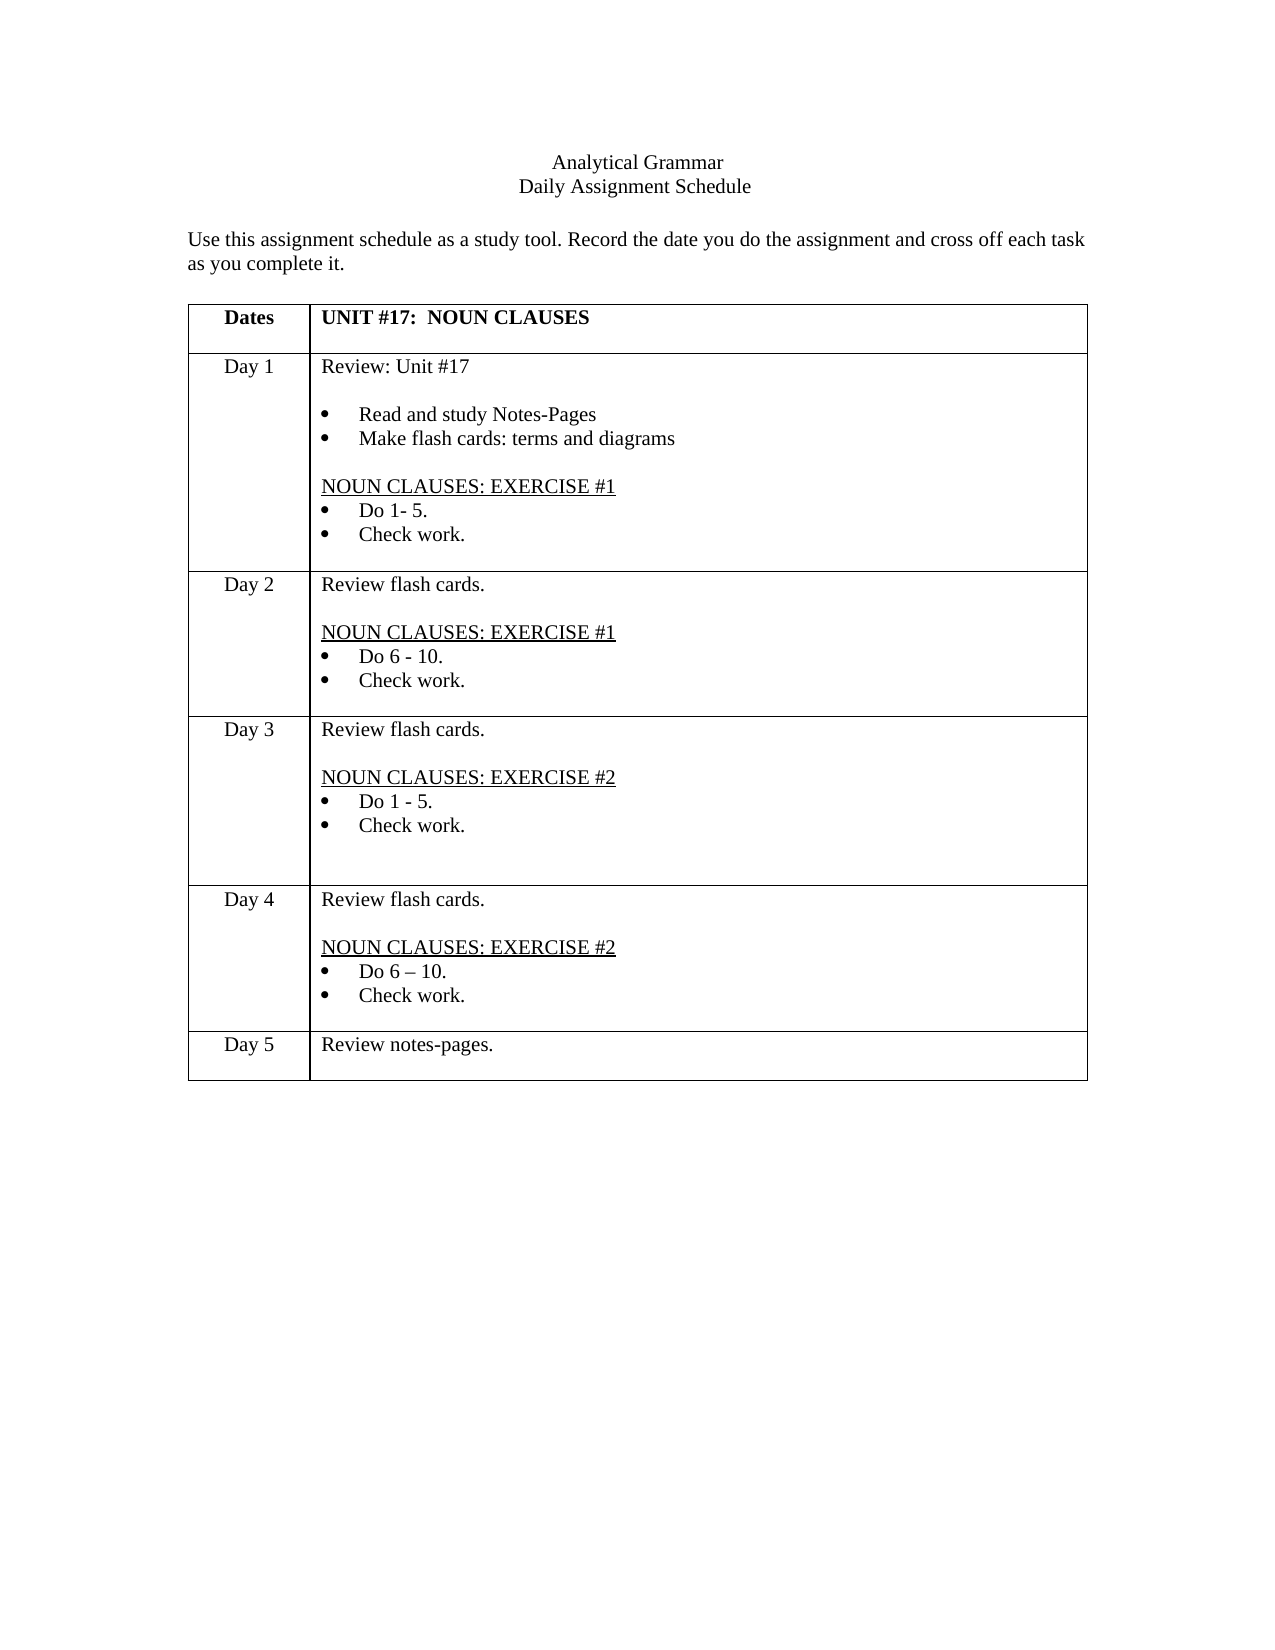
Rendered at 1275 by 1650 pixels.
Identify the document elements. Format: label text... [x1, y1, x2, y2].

table_cell Day 3 [189, 717, 309, 885]
text Daily Assignment Schedule [487, 174, 1087, 198]
table_cell Day 4 [189, 886, 309, 1031]
table_cell Review flash cards. NOUN CLAUSES: EXERCISE #2 Do 6 – 10. Check work. [311, 886, 1087, 1031]
table_cell Review flash cards. NOUN CLAUSES: EXERCISE #2 Do 1 - 5. Check work. [311, 717, 1087, 885]
table_header Dates [189, 305, 309, 353]
table_cell Review flash cards. NOUN CLAUSES: EXERCISE #1 Do 6 - 10. Check work. [311, 572, 1087, 716]
text Use this assignment schedule as a study tool. Record the date you do the assignment and cross off each task as you complete it. [187, 227, 1087, 275]
table_cell Day 5 [189, 1032, 309, 1080]
table_cell Review notes-pages. [311, 1032, 1087, 1080]
table_cell Day 2 [189, 572, 309, 716]
text Analytical Grammar [187, 150, 1087, 174]
table_cell Day 1 [189, 354, 309, 571]
table_header UNIT #17: NOUN CLAUSES [311, 305, 1087, 353]
table_cell Review: Unit #17 Read and study Notes-Pages Make flash cards: terms and diagrams NOUN CLAUSES: EXERCISE #1 Do 1- 5. Check work. [311, 354, 1087, 571]
